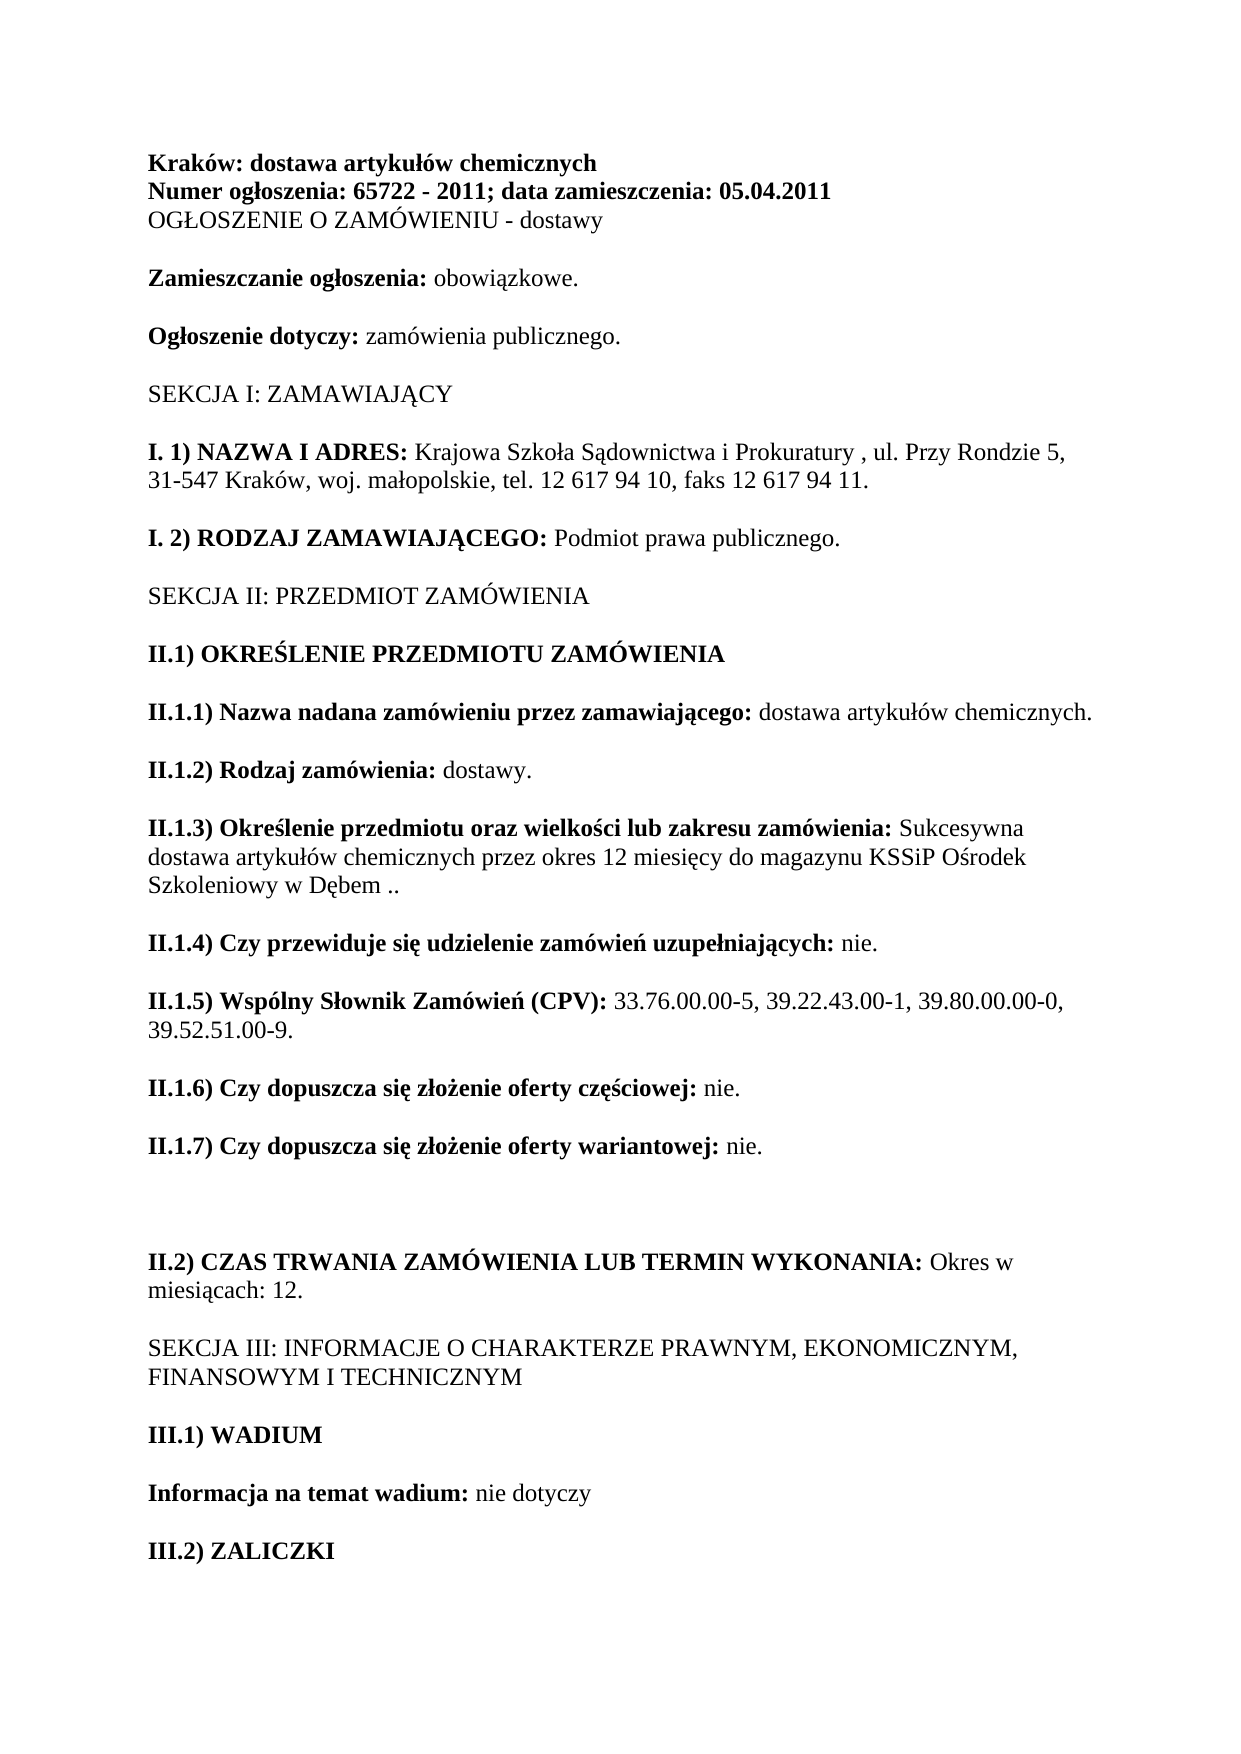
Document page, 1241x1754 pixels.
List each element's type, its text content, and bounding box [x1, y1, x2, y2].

text SEKCJA III: INFORMACJE O CHARAKTERZE PRAWNYM, EKONOMICZNYM, FINANSOWYM I TECHNICZNYM [148, 1333, 1093, 1391]
text I. 1) NAZWA I ADRES: Krajowa Szkoła Sądownictwa i Prokuratury , ul. Przy Rondzie 5, 31-547 Kraków, woj. małopolskie, tel. 12 617 94 10, faks 12 617 94 11. [148, 437, 1093, 494]
text SEKCJA II: PRZEDMIOT ZAMÓWIENIA [148, 581, 1093, 610]
text II.1.3) Określenie przedmiotu oraz wielkości lub zakresu zamówienia: Sukcesywna dostawa artykułów chemicznych przez okres 12 miesięcy do magazynu KSSiP Ośrodek Szkoleniowy w Dębem .. [148, 813, 1093, 899]
text Ogłoszenie dotyczy: zamówienia publicznego. [148, 321, 1093, 350]
text II.1) OKREŚLENIE PRZEDMIOTU ZAMÓWIENIA [148, 639, 1093, 668]
text Kraków: dostawa artykułów chemicznych Numer ogłoszenia: 65722 - 2011; data zamieszczenia: 05.04.2011 OGŁOSZENIE O ZAMÓWIENIU - dostawy [148, 148, 1093, 234]
text II.1.4) Czy przewiduje się udzielenie zamówień uzupełniających: nie. [148, 928, 1093, 957]
text II.1.7) Czy dopuszcza się złożenie oferty wariantowej: nie. [148, 1131, 1093, 1160]
text SEKCJA I: ZAMAWIAJĄCY [148, 379, 1093, 408]
text Informacja na temat wadium: nie dotyczy [148, 1478, 1093, 1507]
text III.1) WADIUM [148, 1420, 1093, 1449]
text Zamieszczanie ogłoszenia: obowiązkowe. [148, 263, 1093, 292]
text III.2) ZALICZKI [148, 1536, 1093, 1565]
text II.1.2) Rodzaj zamówienia: dostawy. [148, 755, 1093, 784]
text II.2) CZAS TRWANIA ZAMÓWIENIA LUB TERMIN WYKONANIA: Okres w miesiącach: 12. [148, 1247, 1093, 1304]
text II.1.1) Nazwa nadana zamówieniu przez zamawiającego: dostawa artykułów chemicznych. [148, 697, 1093, 726]
text II.1.5) Wspólny Słownik Zamówień (CPV): 33.76.00.00-5, 39.22.43.00-1, 39.80.00.00-0, 39.52.51.00-9. [148, 986, 1093, 1044]
text I. 2) RODZAJ ZAMAWIAJĄCEGO: Podmiot prawa publicznego. [148, 523, 1093, 552]
text II.1.6) Czy dopuszcza się złożenie oferty częściowej: nie. [148, 1073, 1093, 1102]
